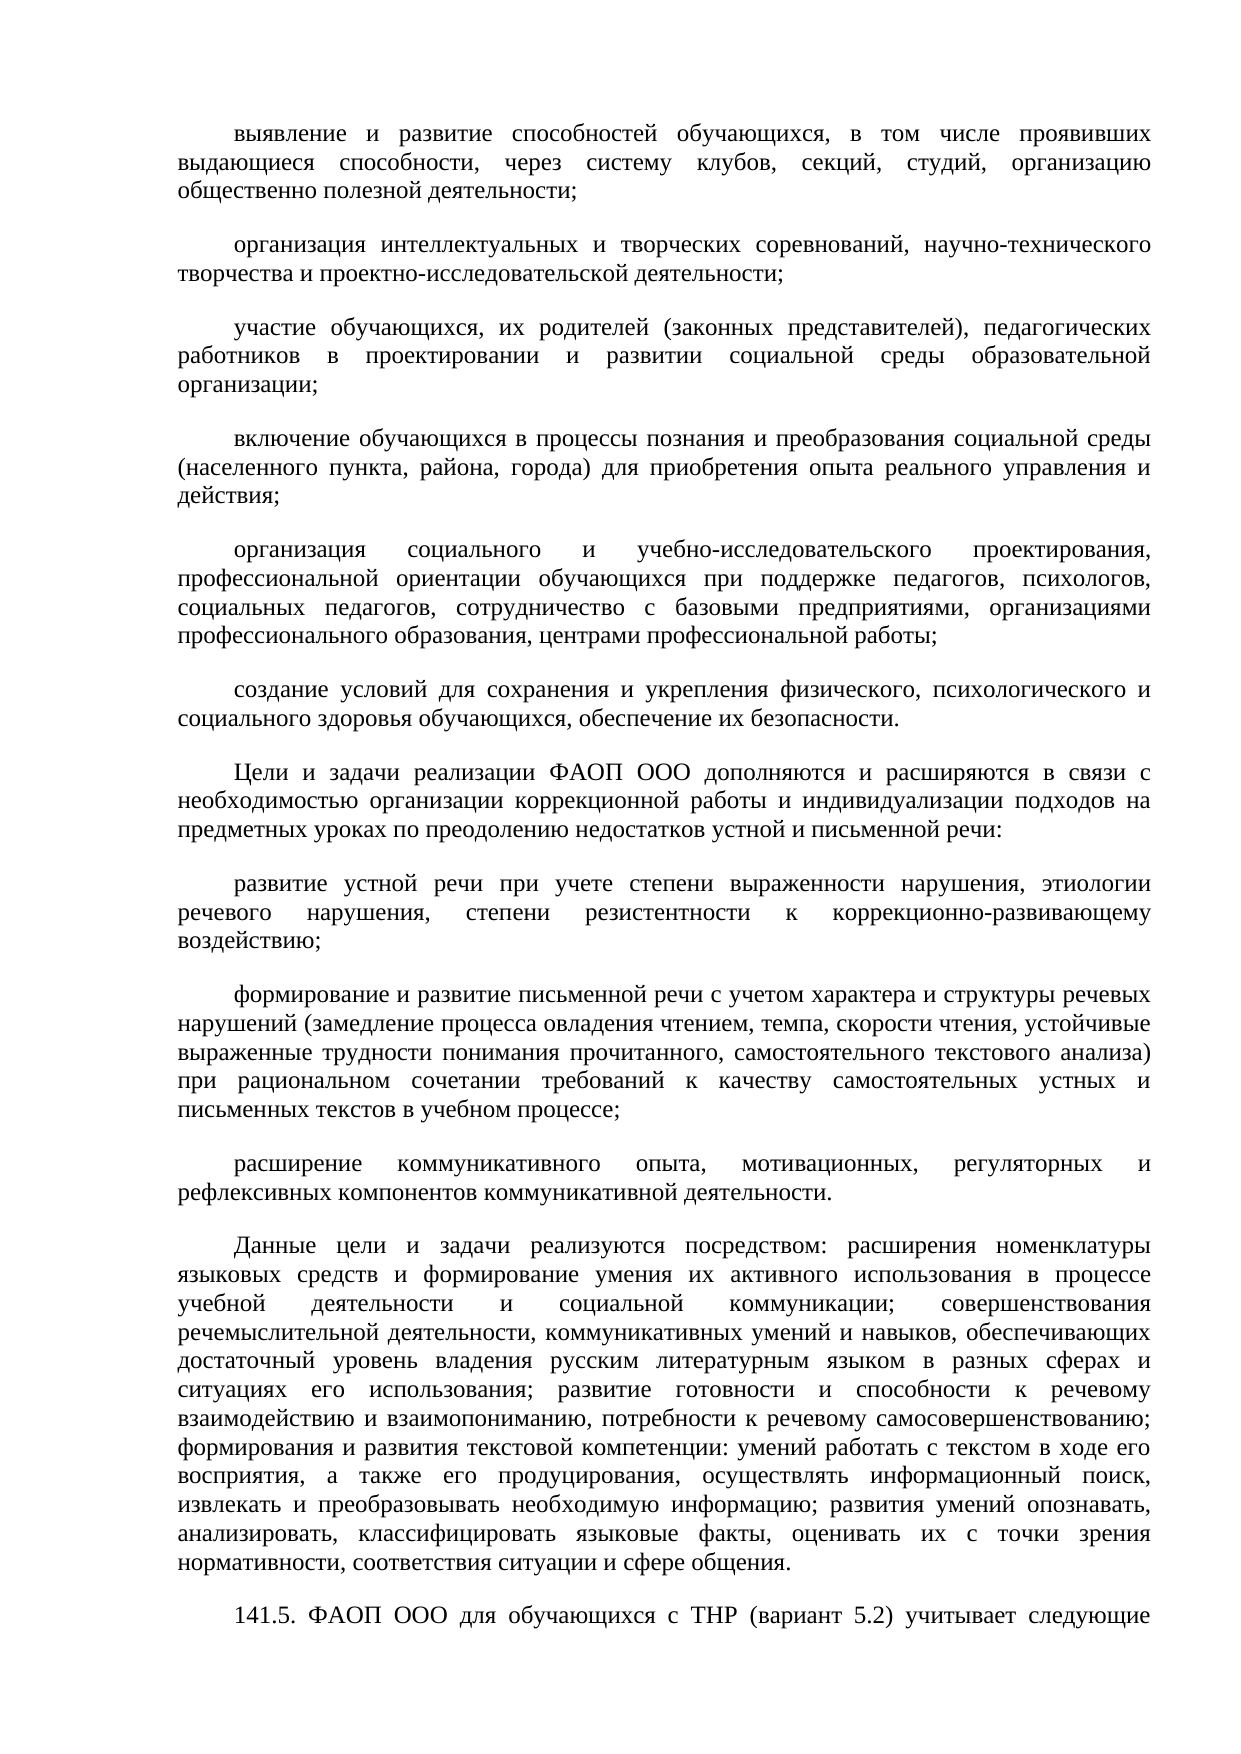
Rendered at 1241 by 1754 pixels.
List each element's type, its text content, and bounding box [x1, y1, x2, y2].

text Данные цели и задачи реализуются посредством: расширения номенклатуры языковых средств и формирование умения их активного использования в процессе учебной деятельности и социальной коммуникации; совершенствования речемыслительной деятельности, коммуникативных умений и навыков, обеспечивающих достаточный уровень владения русским литературным языком в разных сферах и ситуациях его использования; развитие готовности и способности к речевому взаимодействию и взаимопониманию, потребности к речевому самосовершенствованию; формирования и развития текстовой компетенции: умений работать с текстом в ходе его восприятия, а также его продуцирования, осуществлять информационный поиск, извлекать и преобразовывать необходимую информацию; развития умений опознавать, анализировать, классифицировать языковые факты, оценивать их с точки зрения нормативности, соответствия ситуации и сфере общения. [177, 1231, 1152, 1576]
text формирование и развитие письменной речи с учетом характера и структуры речевых нарушений (замедление процесса овладения чтением, темпа, скорости чтения, устойчивые выраженные трудности понимания прочитанного, самостоятельного текстового анализа) при рациональном сочетании требований к качеству самостоятельных устных и письменных текстов в учебном процессе; [177, 979, 1152, 1123]
text организация социального и учебно-исследовательского проектирования, профессиональной ориентации обучающихся при поддержке педагогов, психологов, социальных педагогов, сотрудничество с базовыми предприятиями, организациями профессионального образования, центрами профессиональной работы; [177, 534, 1152, 649]
text Цели и задачи реализации ФАОП ООО дополняются и расширяются в связи с необходимостью организации коррекционной работы и индивидуализации подходов на предметных уроках по преодолению недостатков устной и письменной речи: [177, 757, 1152, 843]
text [177, 1601, 1152, 1629]
text создание условий для сохранения и укрепления физического, психологического и социального здоровья обучающихся, обеспечение их безопасности. [177, 674, 1152, 732]
text организация интеллектуальных и творческих соревнований, научно-технического творчества и проектно-исследовательской деятельности; [177, 229, 1152, 287]
text участие обучающихся, их родителей (законных представителей), педагогических работников в проектировании и развитии социальной среды образовательной организации; [177, 312, 1152, 398]
text расширение коммуникативного опыта, мотивационных, регуляторных и рефлексивных компонентов коммуникативной деятельности. [177, 1148, 1152, 1206]
text включение обучающихся в процессы познания и преобразования социальной среды (населенного пункта, района, города) для приобретения опыта реального управления и действия; [177, 423, 1152, 509]
text выявление и развитие способностей обучающихся, в том числе проявивших выдающиеся способности, через систему клубов, секций, студий, организацию общественно полезной деятельности; [177, 118, 1152, 204]
text развитие устной речи при учете степени выраженности нарушения, этиологии речевого нарушения, степени резистентности к коррекционно-развивающему воздействию; [177, 868, 1152, 954]
